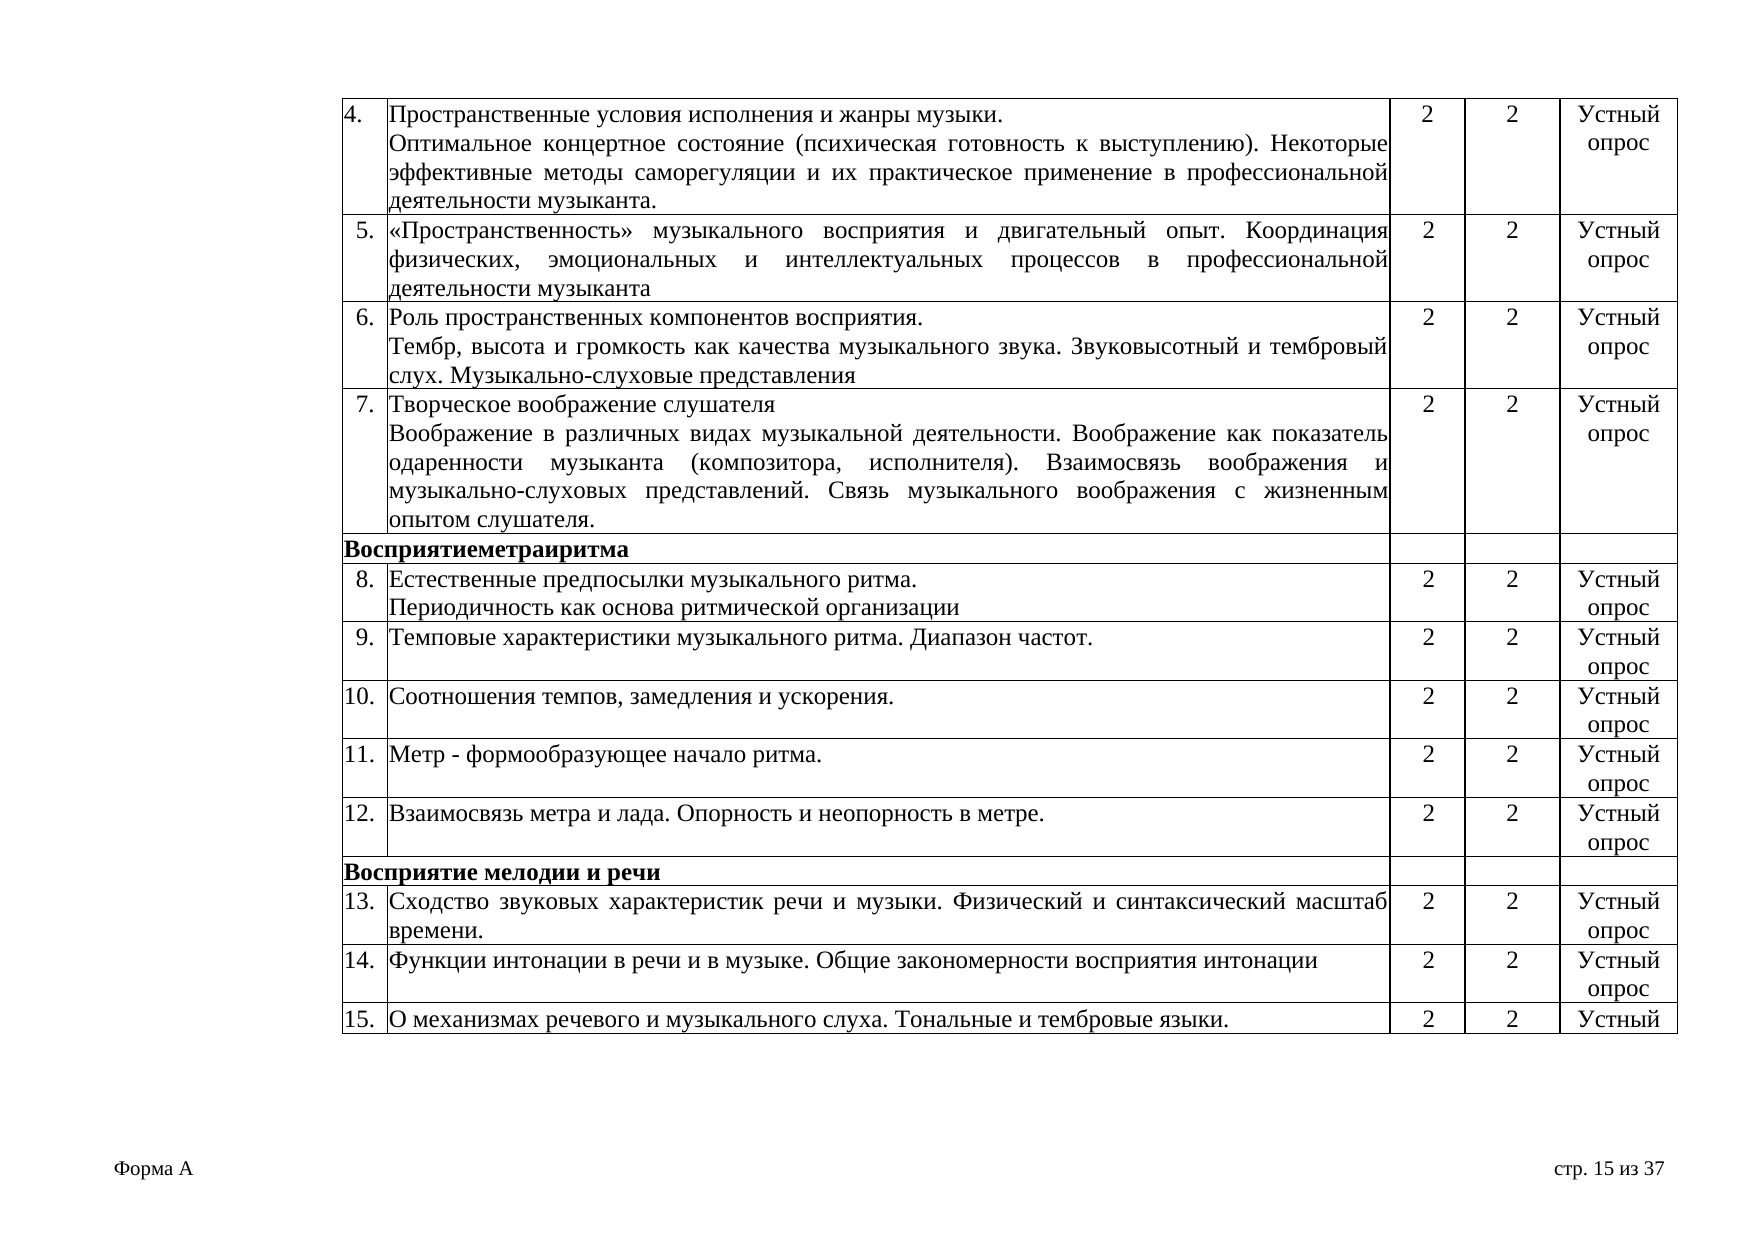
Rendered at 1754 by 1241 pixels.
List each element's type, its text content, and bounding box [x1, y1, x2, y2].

table_cell 2 [1391, 302, 1464, 388]
table_cell [1391, 534, 1464, 563]
table_cell 2 [1466, 564, 1559, 621]
table_cell 2 [1391, 739, 1464, 797]
table_cell [1561, 857, 1677, 885]
table_cell 2 [1466, 1003, 1559, 1033]
table_cell Соотношения темпов, замедления и ускорения. [388, 681, 1389, 738]
table_cell 2 [1391, 564, 1464, 621]
table_cell Устный опрос [1561, 389, 1677, 533]
table_cell 2 [1391, 886, 1464, 944]
table_cell 12. [343, 798, 387, 856]
table_cell 2 [1466, 945, 1559, 1002]
table_cell 2 [1466, 798, 1559, 856]
table_header 2 [1466, 99, 1559, 214]
table_cell 14. [343, 945, 387, 1002]
table_cell 6. [343, 302, 387, 388]
table_cell Устный опрос [1561, 622, 1677, 680]
table_cell Устный опрос [1561, 302, 1677, 388]
table_cell 2 [1391, 798, 1464, 856]
table_cell 5. [343, 215, 387, 301]
table_cell Роль пространственных компонентов восприятия. Тембр, высота и громкость как качества музыкального звука. Звуковысотный и тембровый слух. Музыкально-слуховые представления [388, 302, 1389, 388]
table_cell 2 [1466, 681, 1559, 738]
table_cell Устный опрос [1561, 945, 1677, 1002]
table_cell Устный опрос [1561, 798, 1677, 856]
table_cell Восприятие мелодии и речи [343, 857, 1389, 885]
table_cell 2 [1466, 302, 1559, 388]
table_cell 2 [1466, 886, 1559, 944]
table_cell Устный опрос [1561, 215, 1677, 301]
table_cell Устный [1561, 1003, 1677, 1033]
table_cell Устный опрос [1561, 886, 1677, 944]
table_cell Темповые характеристики музыкального ритма. Диапазон частот. [388, 622, 1389, 680]
table_cell [1466, 534, 1559, 563]
table_cell Функции интонации в речи и в музыке. Общие закономерности восприятия интонации [388, 945, 1389, 1002]
table_cell 7. [343, 389, 387, 533]
table_cell 2 [1466, 215, 1559, 301]
table_cell 8. [343, 564, 387, 621]
table_cell 2 [1391, 681, 1464, 738]
table_cell О механизмах речевого и музыкального слуха. Тональные и тембровые языки. [388, 1003, 1389, 1033]
table_cell Восприятиеметраиритма [343, 534, 1389, 563]
table_cell [1561, 534, 1677, 563]
table_header 2 [1391, 99, 1464, 214]
table_cell 15. [343, 1003, 387, 1033]
table_cell 2 [1391, 622, 1464, 680]
table_cell 11. [343, 739, 387, 797]
table_cell 2 [1391, 1003, 1464, 1033]
table_header Устный опрос [1561, 99, 1677, 214]
table_cell 2 [1466, 389, 1559, 533]
table_cell 9. [343, 622, 387, 680]
table_cell Устный опрос [1561, 564, 1677, 621]
table_cell Устный опрос [1561, 681, 1677, 738]
table_cell 2 [1466, 622, 1559, 680]
table_cell «Пространственность» музыкального восприятия и двигательный опыт. Координация физических, эмоциональных и интеллектуальных процессов в профессиональной деятельности музыканта [388, 215, 1389, 301]
table_cell [1466, 857, 1559, 885]
table_cell Взаимосвязь метра и лада. Опорность и неопорность в метре. [388, 798, 1389, 856]
table_cell 2 [1391, 215, 1464, 301]
table_cell Устный опрос [1561, 739, 1677, 797]
table_cell 2 [1391, 389, 1464, 533]
table_cell Творческое воображение слушателя Воображение в различных видах музыкальной деятельности. Воображение как показатель одаренности музыканта (композитора, исполнителя). Взаимосвязь воображения и музыкально-слуховых представлений. Связь музыкального воображения с жизненным опытом слушателя. [388, 389, 1389, 533]
table_cell 2 [1466, 739, 1559, 797]
table_header 4. [343, 99, 387, 214]
table_cell [1391, 857, 1464, 885]
table_cell Метр - формообразующее начало ритма. [388, 739, 1389, 797]
table_header Пространственные условия исполнения и жанры музыки. Оптимальное концертное состояние (психическая готовность к выступлению). Некоторые эффективные методы саморегуляции и их практическое применение в профессиональной деятельности музыканта. [388, 99, 1389, 214]
table_cell 10. [343, 681, 387, 738]
table_cell 13. [343, 886, 387, 944]
table_cell Естественные предпосылки музыкального ритма. Периодичность как основа ритмической организации [388, 564, 1389, 621]
table_cell 2 [1391, 945, 1464, 1002]
table_cell Сходство звуковых характеристик речи и музыки. Физический и синтаксический масштаб времени. [388, 886, 1389, 944]
